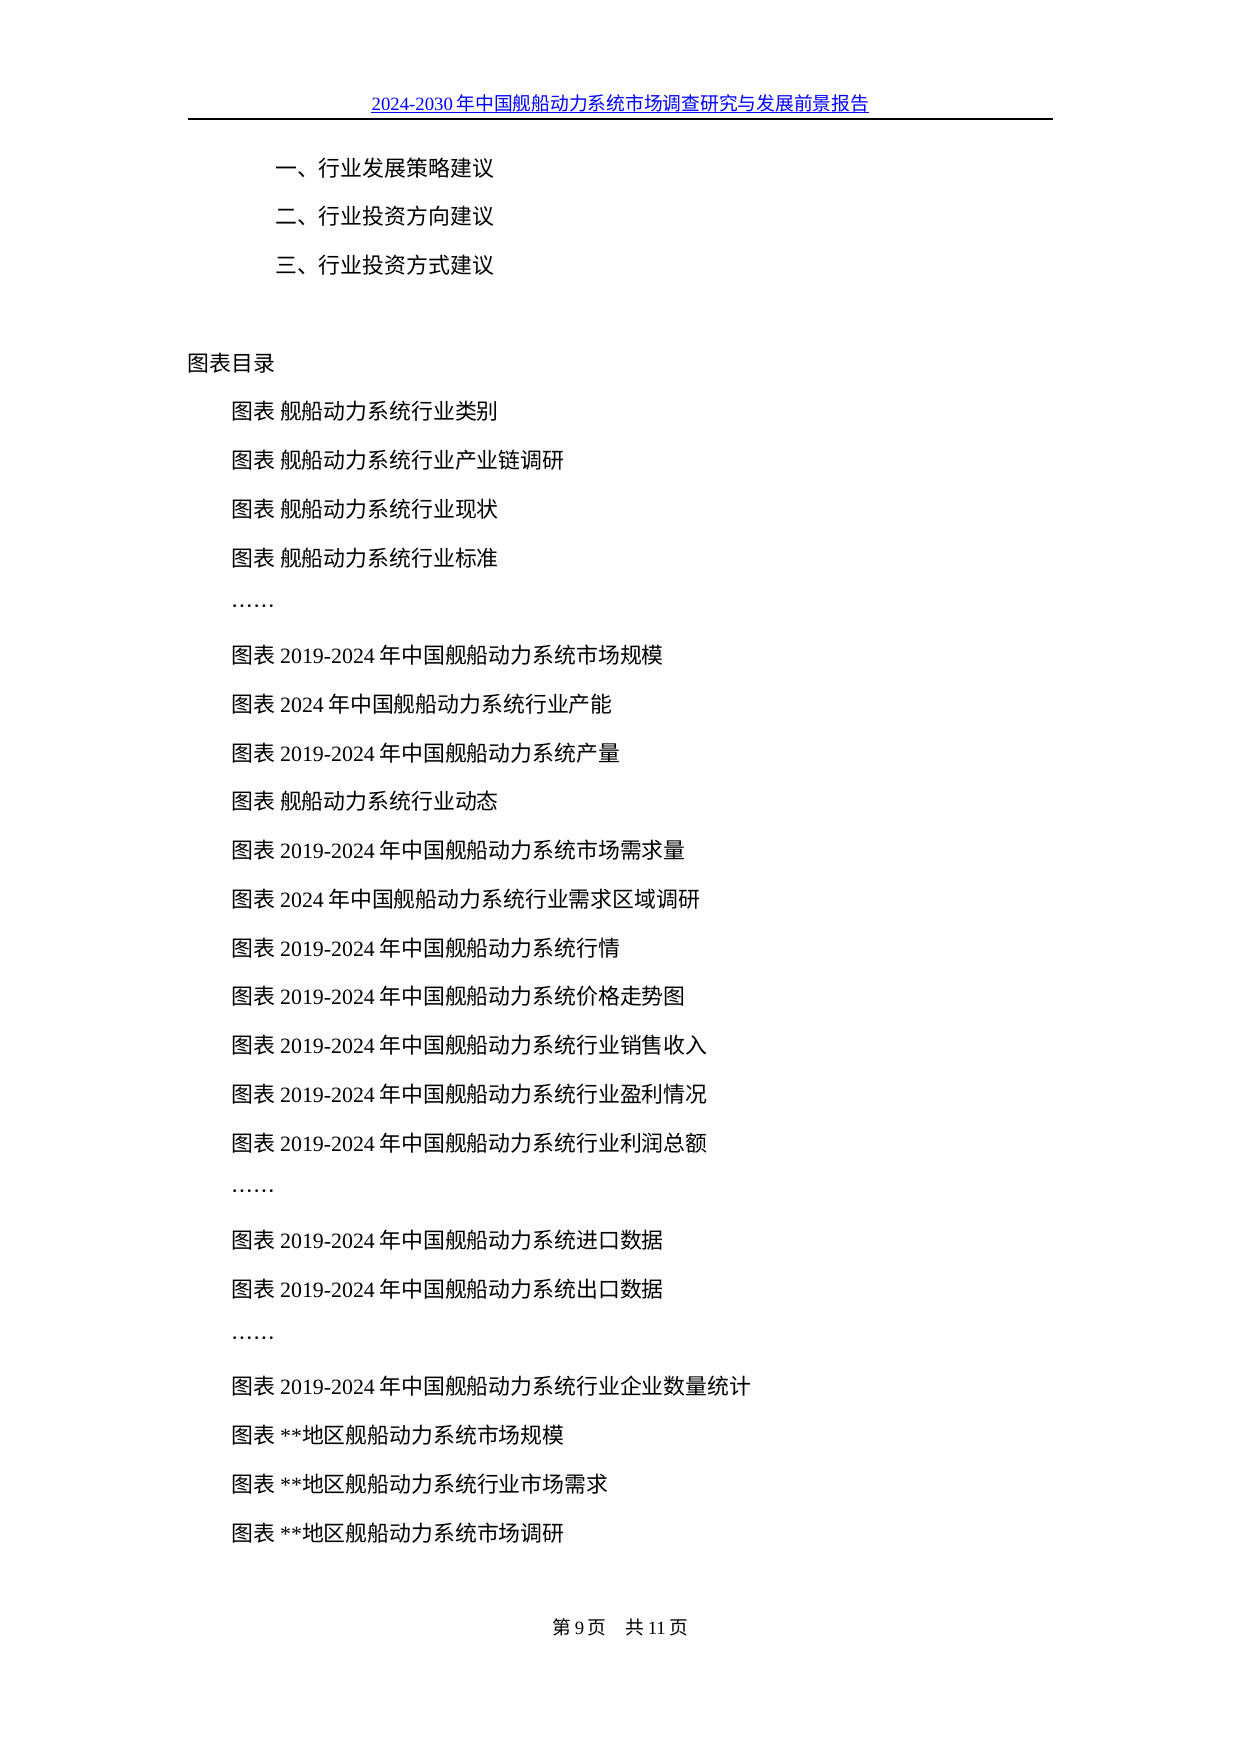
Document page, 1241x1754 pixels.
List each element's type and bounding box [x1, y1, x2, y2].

text [187, 150, 1053, 1548]
